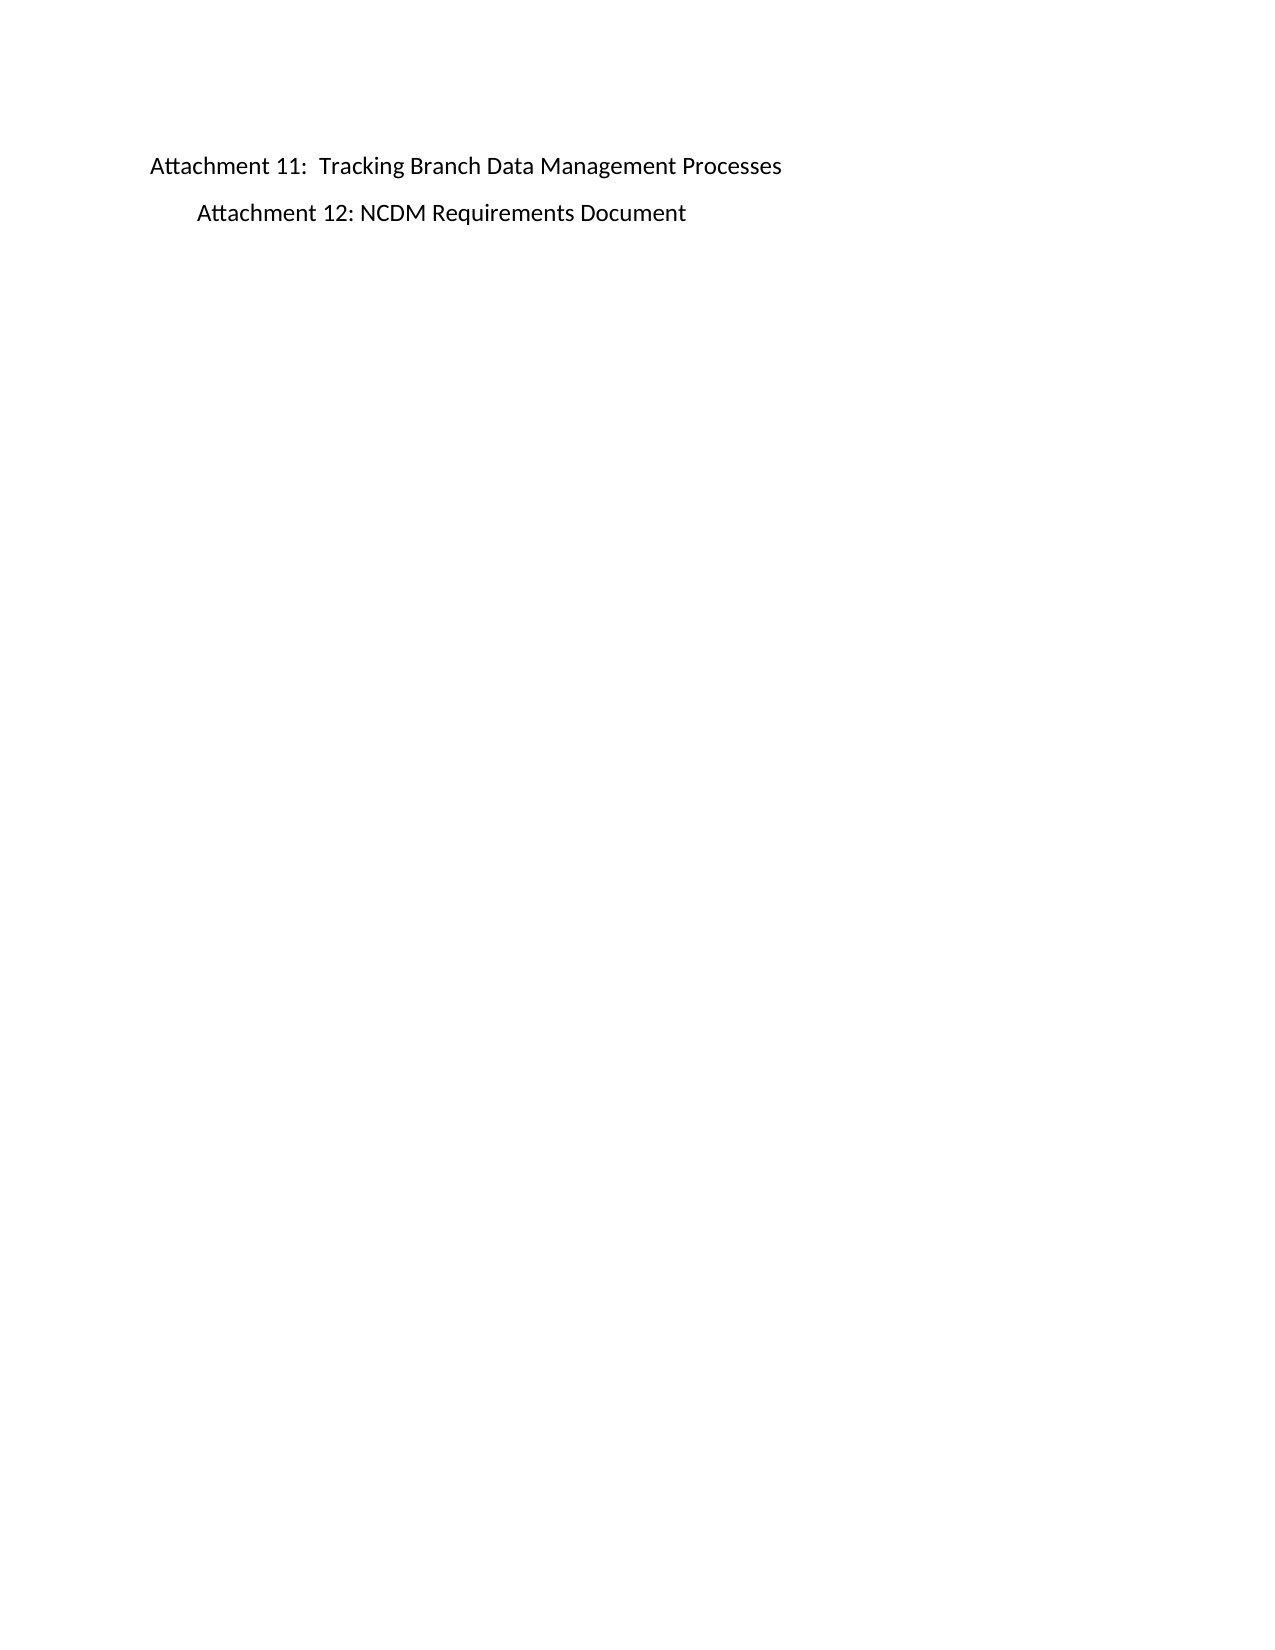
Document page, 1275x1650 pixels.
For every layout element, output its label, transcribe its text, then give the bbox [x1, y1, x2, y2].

text Attachment 11: Tracking Branch Data Management Processes [150, 150, 1125, 181]
text Attachment 12: NCDM Requirements Document [197, 197, 1125, 228]
